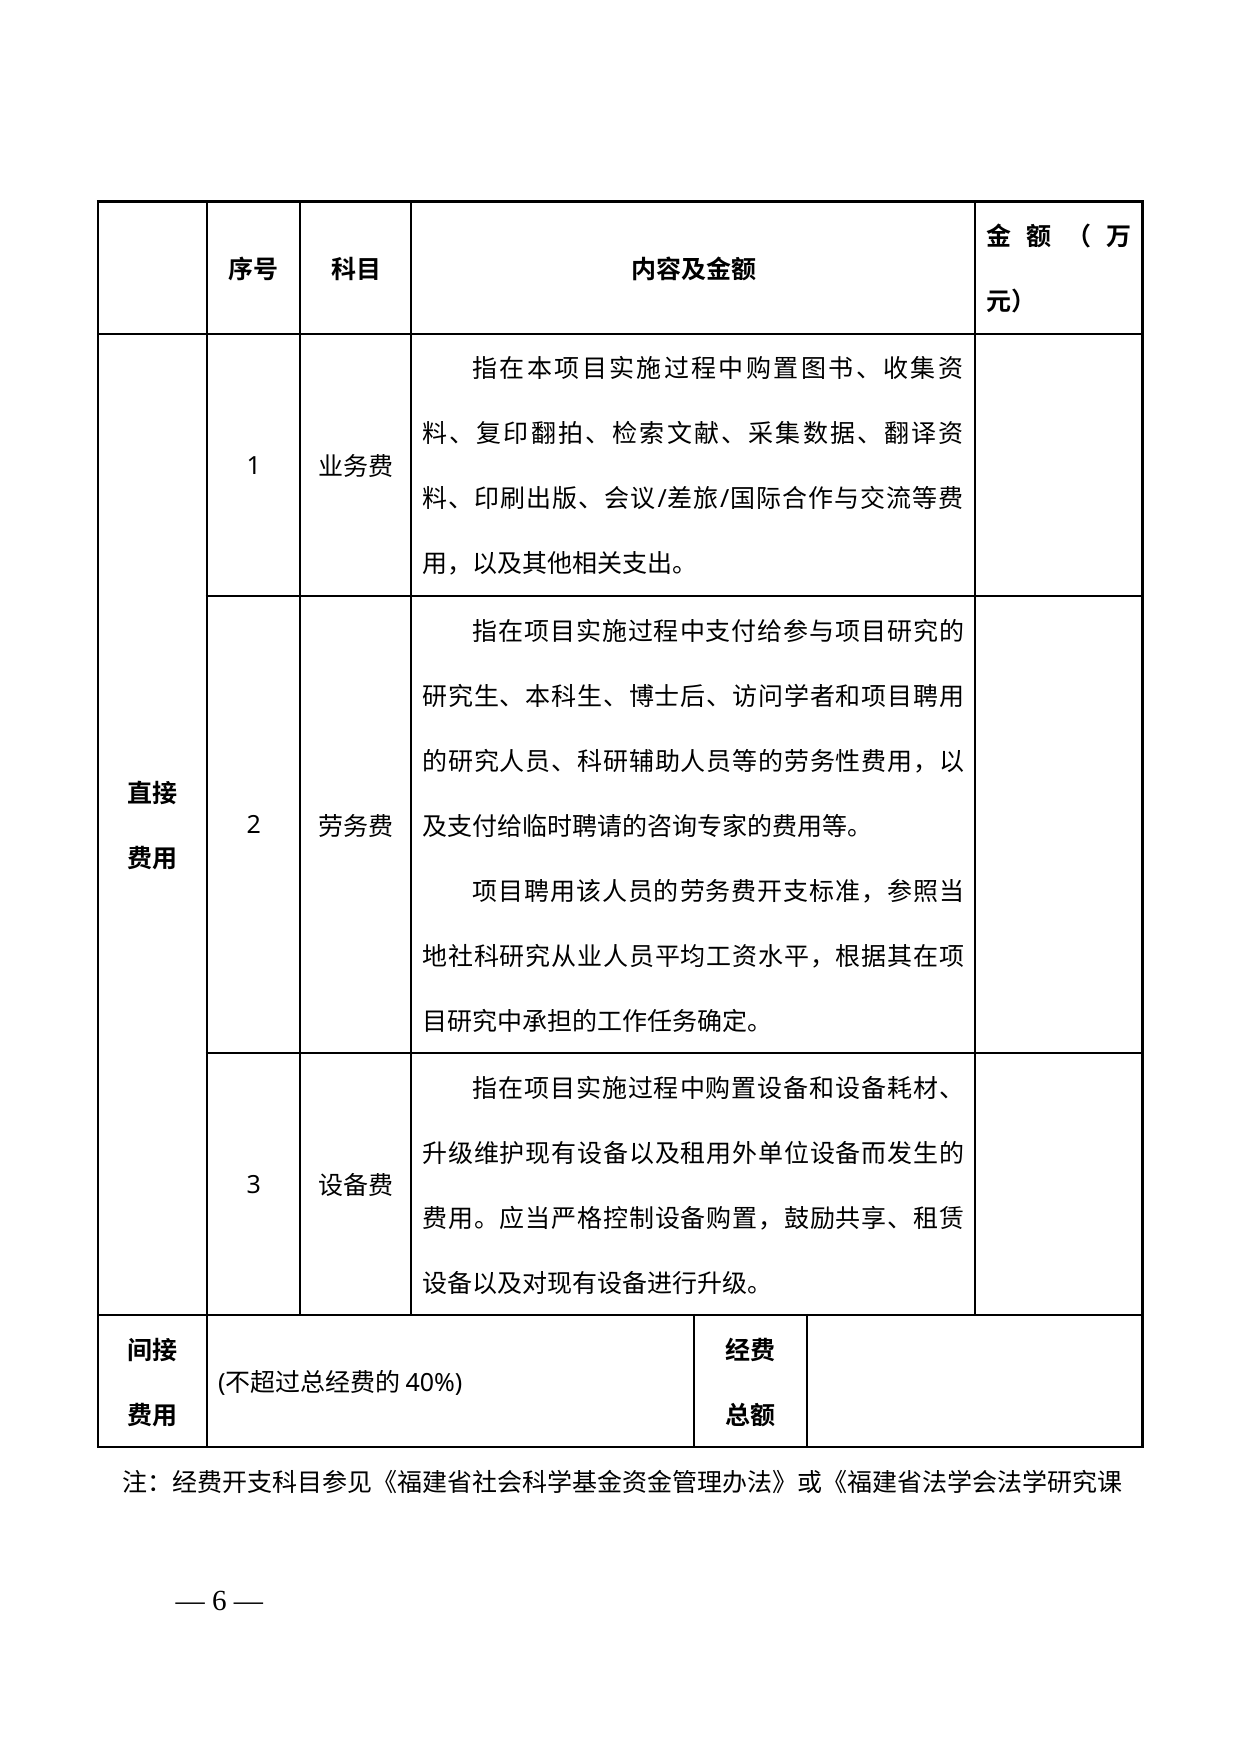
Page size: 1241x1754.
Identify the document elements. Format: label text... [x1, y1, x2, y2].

table_cell 1 [208, 335, 299, 594]
table_header 金额（万元） [976, 203, 1141, 332]
table_header [99, 203, 206, 332]
table_header 序号 [208, 203, 299, 332]
table_cell 劳务费 [301, 597, 410, 1052]
table_cell 间接 费用 [99, 1316, 206, 1446]
table_cell [976, 335, 1141, 594]
table_cell [976, 597, 1141, 1052]
table_cell 指在项目实施过程中支付给参与项目研究的研究生、本科生、博士后、访问学者和项目聘用的研究人员、科研辅助人员等的劳务性费用，以及支付给临时聘请的咨询专家的费用等。 项目聘用该人员的劳务费开支标准，参照当地社科研究从业人员平均工资水平，根据其在项目研究中承担的工作任务确定。 [412, 597, 974, 1052]
table_cell [808, 1316, 1141, 1446]
table_cell 设备费 [301, 1054, 410, 1314]
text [97, 1448, 1128, 1513]
table_cell 2 [208, 597, 299, 1052]
table_cell 指在项目实施过程中购置设备和设备耗材、升级维护现有设备以及租用外单位设备而发生的费用。应当严格控制设备购置，鼓励共享、租赁设备以及对现有设备进行升级。 [412, 1054, 974, 1314]
table_cell 指在本项目实施过程中购置图书、收集资料、复印翻拍、检索文献、采集数据、翻译资料、印刷出版、会议/差旅/国际合作与交流等费用，以及其他相关支出。 [412, 335, 974, 594]
table_cell 经费 总额 [695, 1316, 806, 1446]
table_header 科目 [301, 203, 410, 332]
table_cell 直接 费用 [99, 335, 206, 1314]
table_header 内容及金额 [412, 203, 974, 332]
table_cell 业务费 [301, 335, 410, 594]
table_cell (不超过总经费的40%) [208, 1316, 693, 1446]
table_cell 3 [208, 1054, 299, 1314]
table_cell [976, 1054, 1141, 1314]
